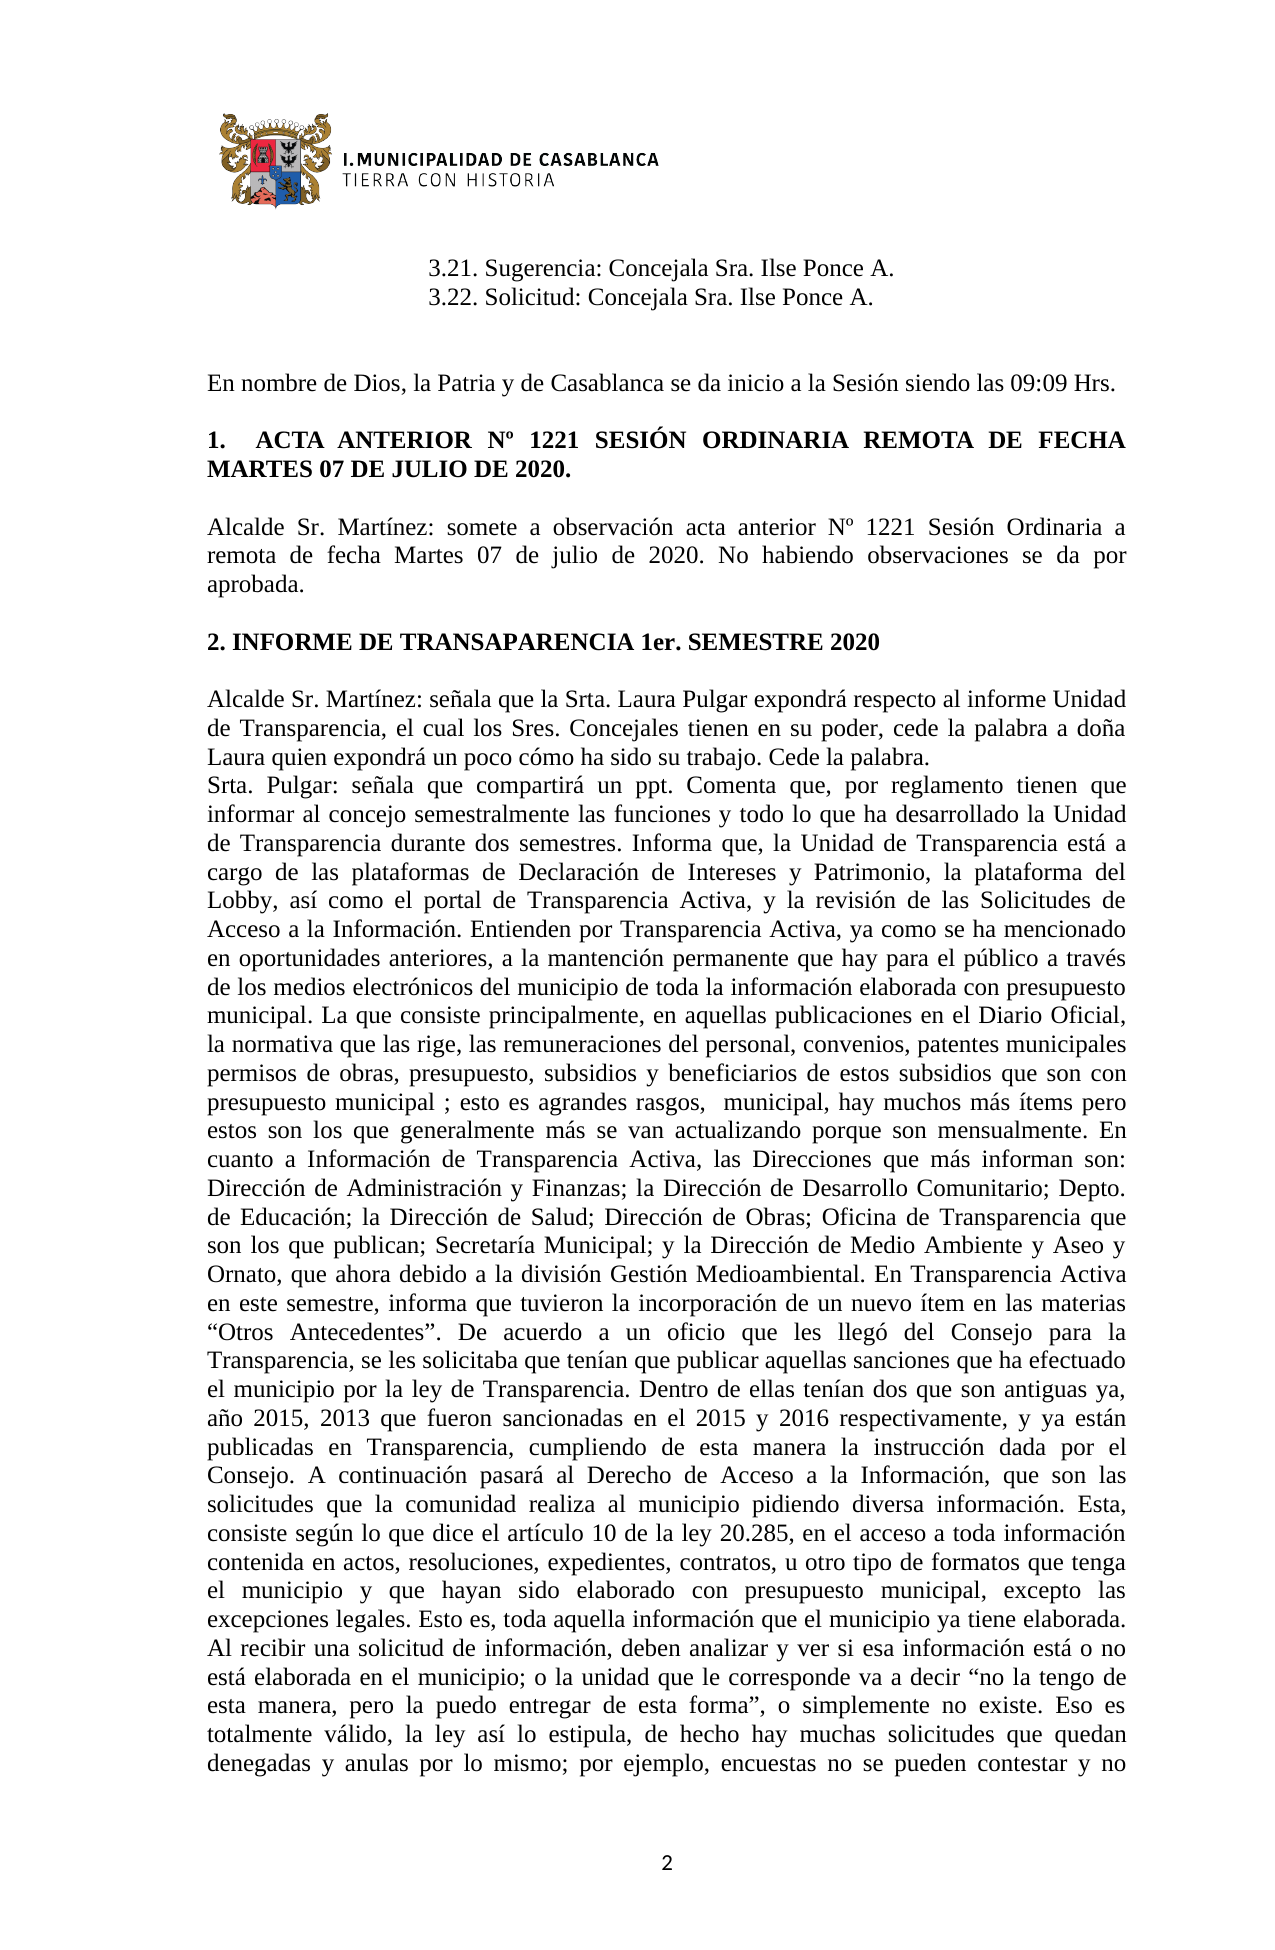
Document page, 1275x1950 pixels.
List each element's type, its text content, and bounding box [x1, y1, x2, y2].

picture [206, 73, 674, 253]
text 1. ACTA ANTERIOR Nº 1221 SESIÓN ORDINARIA REMOTA DE FECHA MARTES 07 DE JULIO DE 2020. [207, 425, 1127, 483]
text En nombre de Dios, la Patria y de Casablanca se da inicio a la Sesión siendo las 09:09 Hrs. [207, 368, 1137, 397]
text 3.22. Solicitud: Concejala Sra. Ilse Ponce A. [207, 282, 1137, 310]
text Alcalde Sr. Martínez: señala que la Srta. Laura Pulgar expondrá respecto al informe Unidad de Transparencia, el cual los Sres. Concejales tienen en su poder, cede la palabra a doña Laura quien expondrá un poco cómo ha sido su trabajo. Cede la palabra. [207, 684, 1127, 770]
text Alcalde Sr. Martínez: somete a observación acta anterior Nº 1221 Sesión Ordinaria a remota de fecha Martes 07 de julio de 2020. No habiendo observaciones se da por aprobada. [207, 512, 1127, 598]
text 3.21. Sugerencia: Concejala Sra. Ilse Ponce A. [207, 253, 1137, 282]
text 2. INFORME DE TRANSAPARENCIA 1er. SEMESTRE 2020 [207, 627, 1127, 655]
